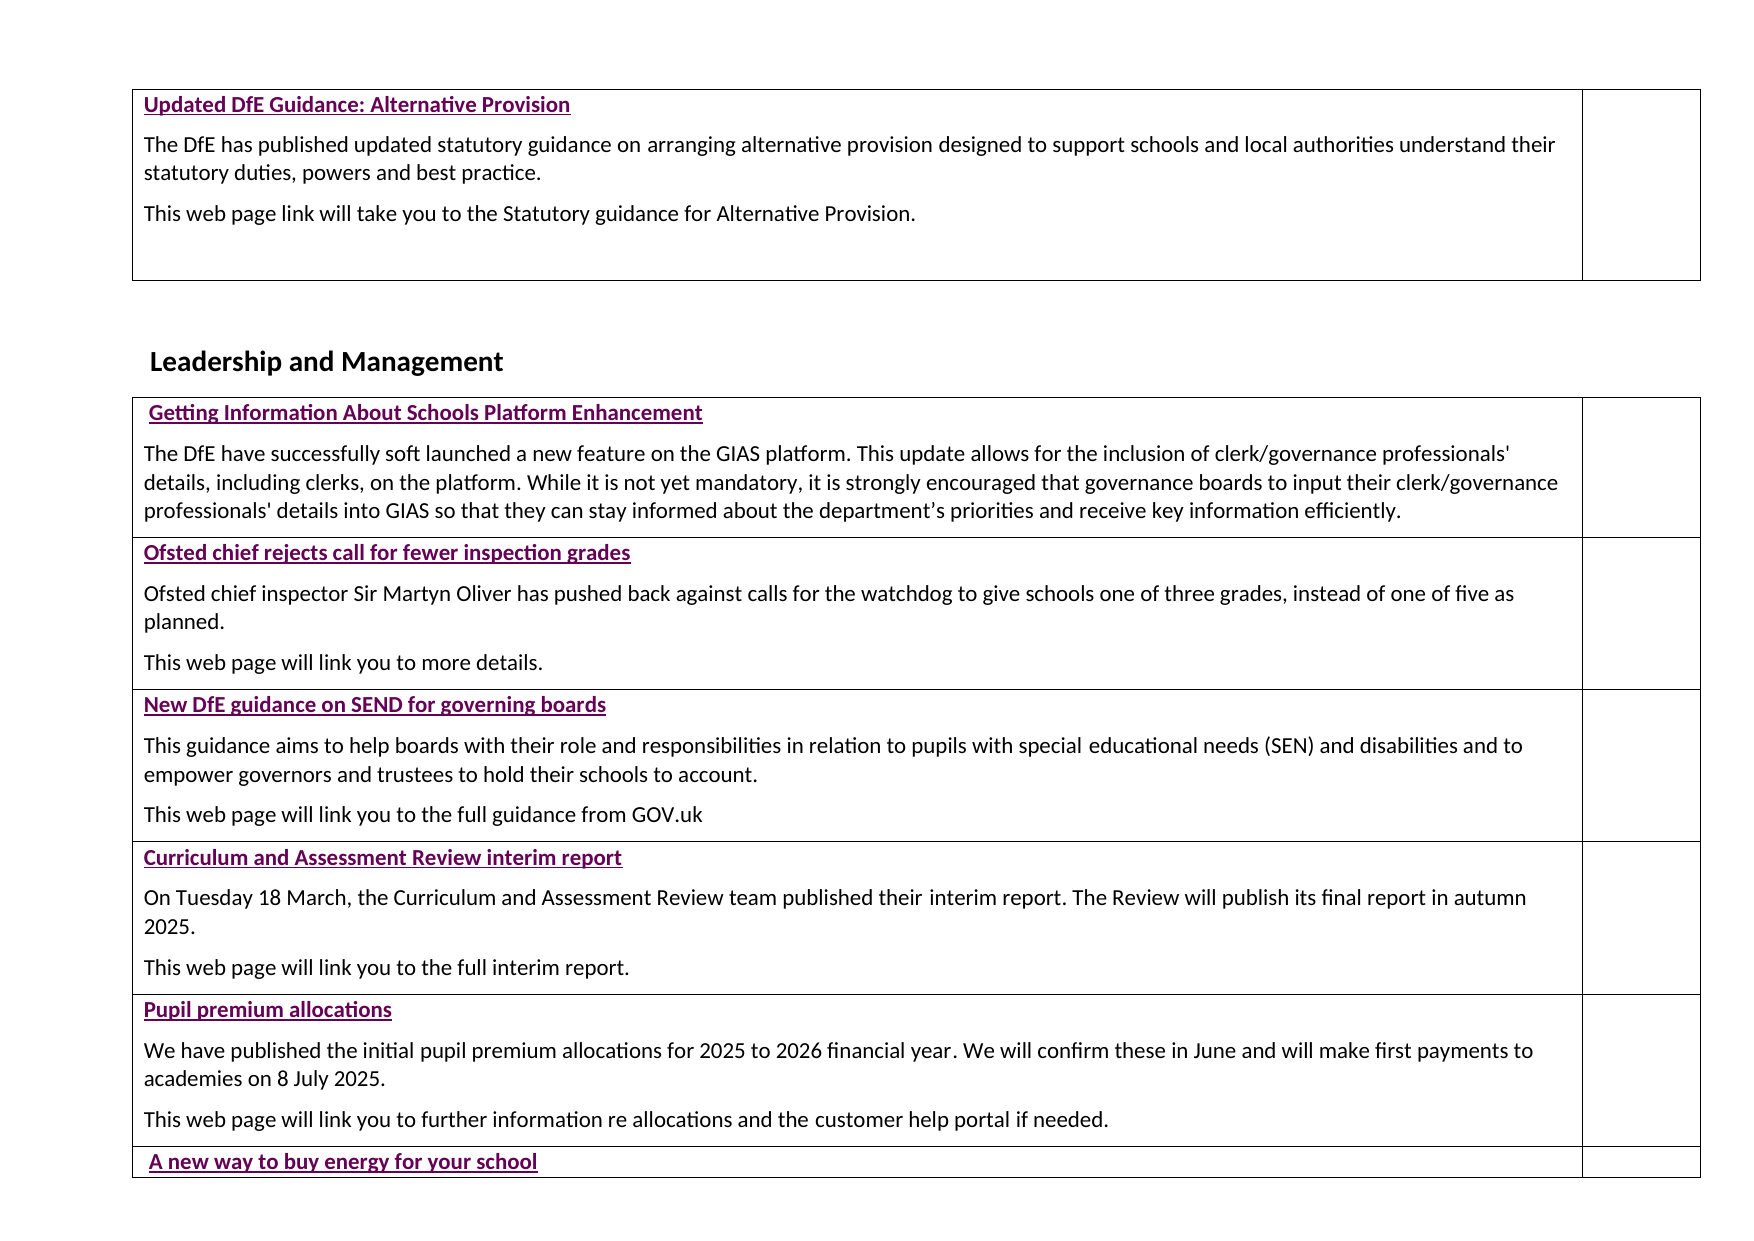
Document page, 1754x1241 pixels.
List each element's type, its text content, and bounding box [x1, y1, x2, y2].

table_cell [133, 1147, 1582, 1177]
table_cell [1583, 90, 1700, 280]
table_cell [1583, 538, 1700, 689]
table_cell [1583, 995, 1700, 1146]
table_header [1583, 398, 1700, 537]
table_header Getting Information About Schools Platform Enhancement The DfE have successfully soft launched a new feature on the GIAS platform. This update allows for the inclusion of clerk/governance professionals' details, including clerks, on the platform. While it is not yet mandatory, it is strongly encouraged that governance boards to input their clerk/governance professionals' details into GIAS so that they can stay informed about the department’s priorities and receive key information efficiently. [133, 398, 1582, 537]
table_cell Ofsted chief rejects call for fewer inspection grades Ofsted chief inspector Sir Martyn Oliver has pushed back against calls for the watchdog to give schools one of three grades, instead of one of five as planned. This web page will link you to more details. [133, 538, 1582, 689]
table_cell [1583, 690, 1700, 841]
table_cell Pupil premium allocations We have published the initial pupil premium allocations for 2025 to 2026 financial year. We will confirm these in June and will make first payments to academies on 8 July 2025. This web page will link you to further information re allocations and the customer help portal if needed. [133, 995, 1582, 1146]
table_cell New DfE guidance on SEND for governing boards This guidance aims to help boards with their role and responsibilities in relation to pupils with special educational needs (SEN) and disabilities and to empower governors and trustees to hold their schools to account. This web page will link you to the full guidance from GOV.uk [133, 690, 1582, 841]
table_cell Updated DfE Guidance: Alternative Provision The DfE has published updated statutory guidance on arranging alternative provision designed to support schools and local authorities understand their statutory duties, powers and best practice. This web page link will take you to the Statutory guidance for Alternative Provision. [133, 90, 1582, 280]
table_cell Curriculum and Assessment Review interim report On Tuesday 18 March, the Curriculum and Assessment Review team published their interim report. The Review will publish its final report in autumn 2025. This web page will link you to the full interim report. [133, 842, 1582, 993]
table_cell [1583, 1147, 1700, 1177]
table_cell [1583, 842, 1700, 993]
text Leadership and Management [150, 343, 1604, 379]
